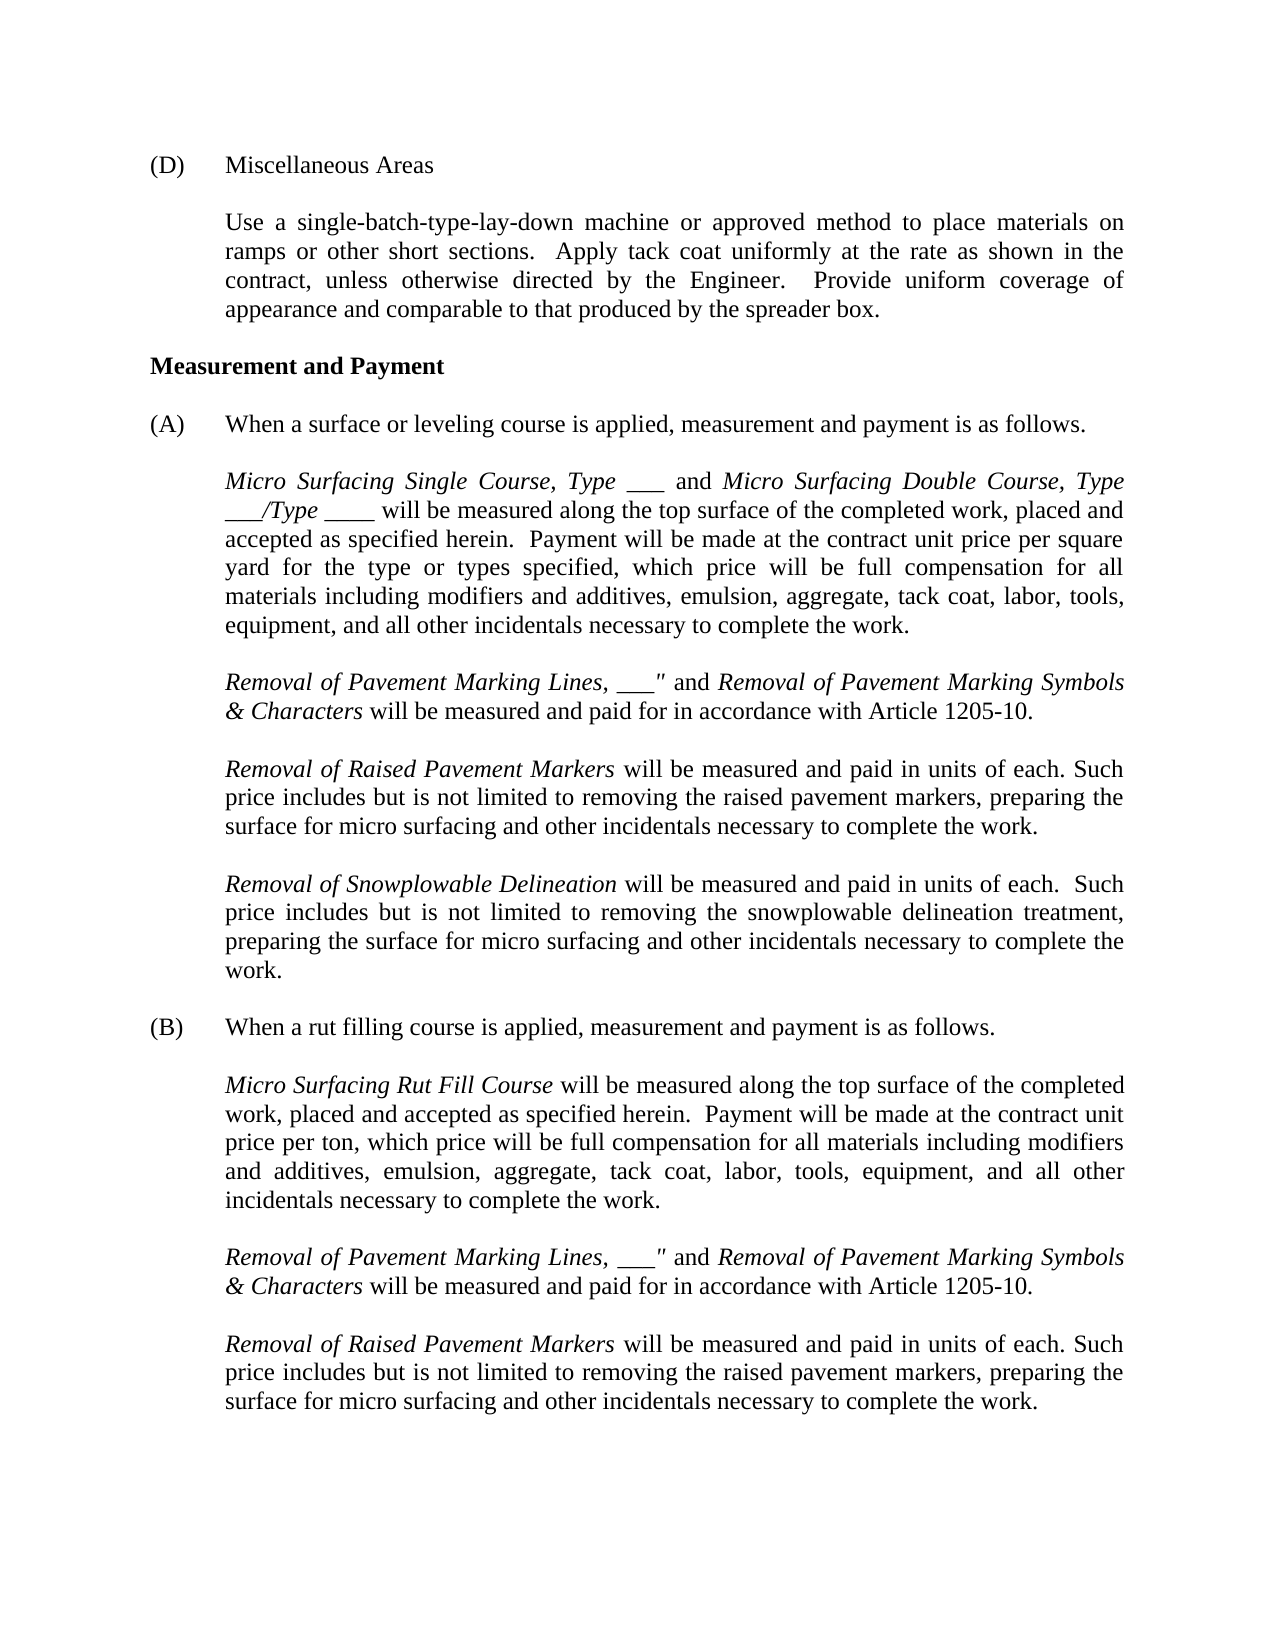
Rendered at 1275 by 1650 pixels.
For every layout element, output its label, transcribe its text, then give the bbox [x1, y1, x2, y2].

text Removal of Raised Pavement Markers will be measured and paid in units of each. Such price includes but is not limited to removing the raised pavement markers, preparing the surface for micro surfacing and other incidentals necessary to complete the work. [225, 754, 1125, 840]
text Removal of Pavement Marking Lines, ___" and Removal of Pavement Marking Symbols & Characters will be measured and paid for in accordance with Article 1205-10. [225, 667, 1125, 725]
text Measurement and Payment [150, 351, 1125, 380]
text Micro Surfacing Single Course, Type ___ and Micro Surfacing Double Course, Type ___/Type ____ will be measured along the top surface of the completed work, placed and accepted as specified herein. Payment will be made at the contract unit price per square yard for the type or types specified, which price will be full compensation for all materials including modifiers and additives, emulsion, aggregate, tack coat, labor, tools, equipment, and all other incidentals necessary to complete the work. [225, 466, 1125, 639]
text (D) Miscellaneous Areas [150, 150, 1125, 179]
text (A) When a surface or leveling course is applied, measurement and payment is as follows. [150, 409, 1125, 437]
text Removal of Pavement Marking Lines, ___" and Removal of Pavement Marking Symbols & Characters will be measured and paid for in accordance with Article 1205-10. [225, 1242, 1125, 1300]
text Micro Surfacing Rut Fill Course will be measured along the top surface of the completed work, placed and accepted as specified herein. Payment will be made at the contract unit price per ton, which price will be full compensation for all materials including modifiers and additives, emulsion, aggregate, tack coat, labor, tools, equipment, and all other incidentals necessary to complete the work. [225, 1070, 1125, 1214]
text (B) When a rut filling course is applied, measurement and payment is as follows. [150, 1012, 1125, 1041]
text Use a single-batch-type-lay-down machine or approved method to place materials on ramps or other short sections. Apply tack coat uniformly at the rate as shown in the contract, unless otherwise directed by the Engineer. Provide uniform coverage of appearance and comparable to that produced by the spreader box. [225, 207, 1125, 322]
text Removal of Snowplowable Delineation will be measured and paid in units of each. Such price includes but is not limited to removing the snowplowable delineation treatment, preparing the surface for micro surfacing and other incidentals necessary to complete the work. [225, 869, 1125, 984]
text Removal of Raised Pavement Markers will be measured and paid in units of each. Such price includes but is not limited to removing the raised pavement markers, preparing the surface for micro surfacing and other incidentals necessary to complete the work. [225, 1329, 1125, 1415]
